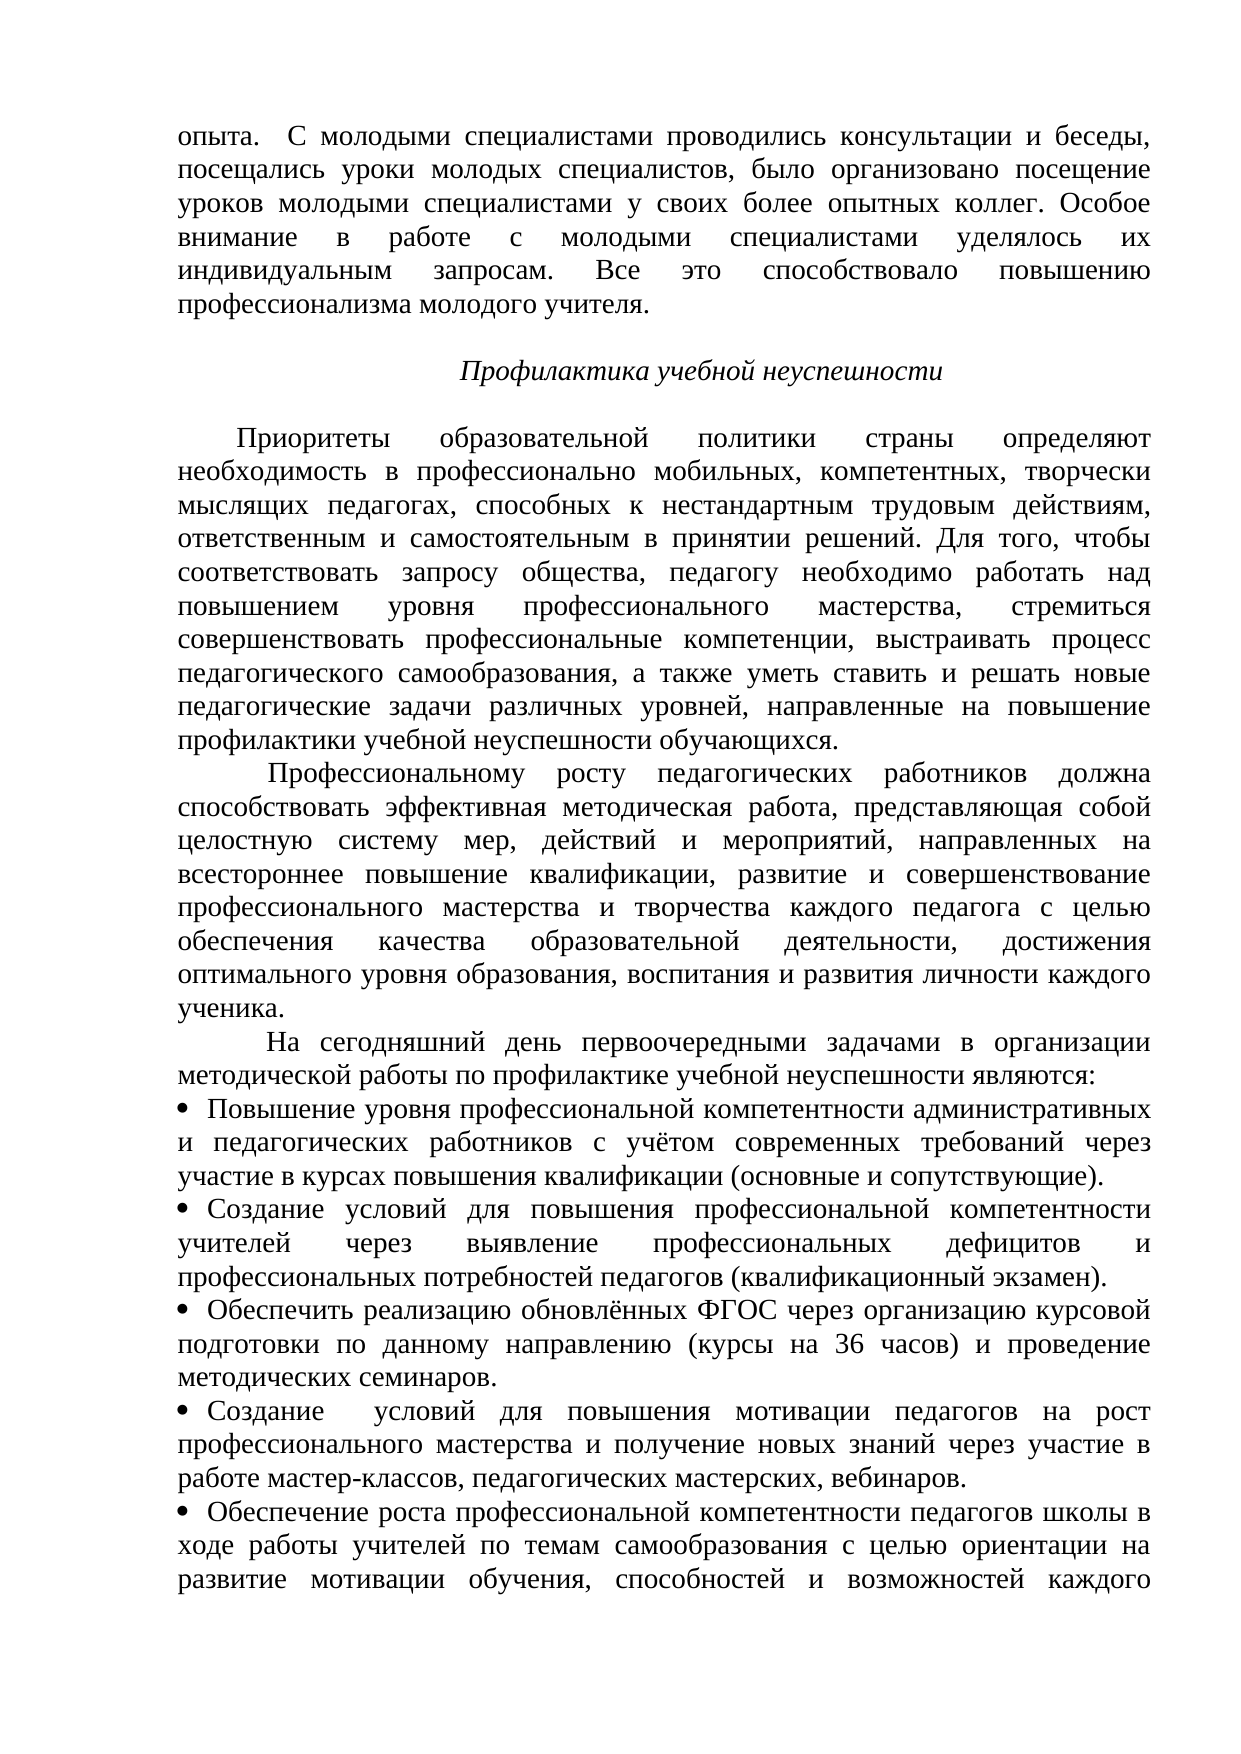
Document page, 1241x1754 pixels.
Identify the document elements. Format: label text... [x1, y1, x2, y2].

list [177, 1494, 1152, 1594]
text На сегодняшний день первоочередными задачами в организации методической работы по профилактике учебной неуспешности являются: [177, 1024, 1152, 1091]
list Обеспечить реализацию обновлённых ФГОС через организацию курсовой подготовки по данному направлению (курсы на 36 часов) и проведение методических семинаров. [177, 1292, 1152, 1393]
list Создание условий для повышения профессиональной компетентности учителей через выявление профессиональных дефицитов и профессиональных потребностей педагогов (квалификационный экзамен). [177, 1192, 1152, 1292]
list Повышение уровня профессиональной компетентности административных и педагогических работников с учётом современных требований через участие в курсах повышения квалификации (основные и сопутствующие). [177, 1091, 1152, 1192]
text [177, 118, 1152, 319]
text Приоритеты образовательной политики страны определяют необходимость в профессионально мобильных, компетентных, творчески мыслящих педагогах, способных к нестандартным трудовым действиям, ответственным и самостоятельным в принятии решений. Для того, чтобы соответствовать запросу общества, педагогу необходимо работать над повышением уровня профессионального мастерства, стремиться совершенствовать профессиональные компетенции, выстраивать процесс педагогического самообразования, а также уметь ставить и решать новые педагогические задачи различных уровней, направленные на повышение профилактики учебной неуспешности обучающихся. [177, 420, 1152, 755]
text Профилактика учебной неуспешности [177, 353, 1152, 386]
text Профессиональному росту педагогических работников должна способствовать эффективная методическая работа, представляющая собой целостную систему мер, действий и мероприятий, направленных на всестороннее повышение квалификации, развитие и совершенствование профессионального мастерства и творчества каждого педагога с целью обеспечения качества образовательной деятельности, достижения оптимального уровня образования, воспитания и развития личности каждого ученика. [177, 755, 1152, 1024]
list Создание условий для повышения мотивации педагогов на рост профессионального мастерства и получение новых знаний через участие в работе мастер-классов, педагогических мастерских, вебинаров. [177, 1393, 1152, 1494]
